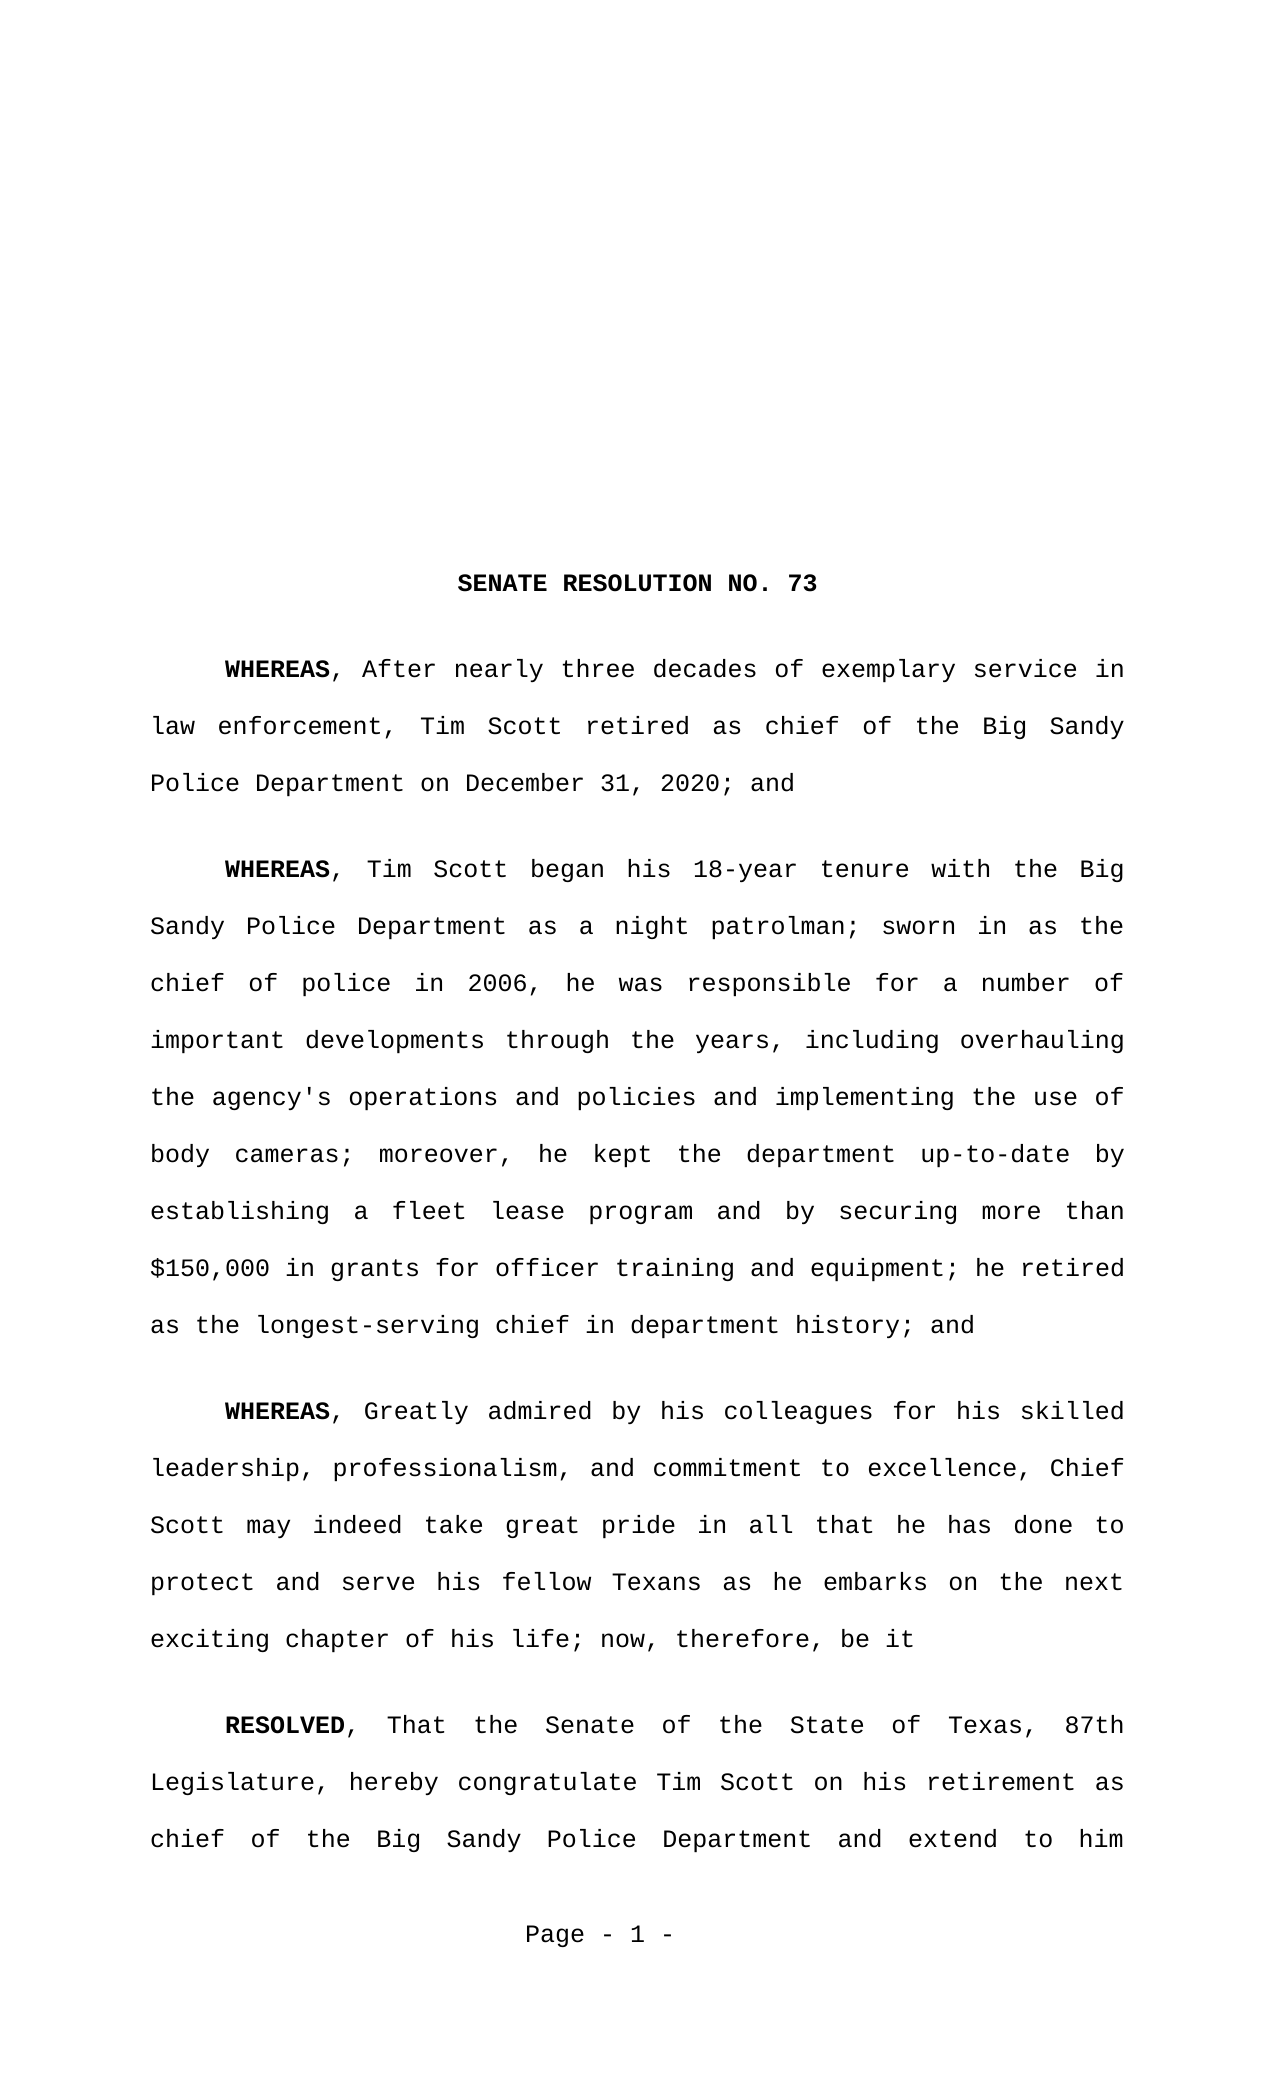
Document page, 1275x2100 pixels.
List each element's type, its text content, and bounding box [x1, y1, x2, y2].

text SENATE RESOLUTION NO. 73 [150, 571, 1125, 599]
text WHEREAS, After nearly three decades of exemplary service in law enforcement, Tim Scott retired as chief of the Big Sandy Police Department on December 31, 2020; and [150, 656, 1125, 799]
text WHEREAS, Greatly admired by his colleagues for his skilled leadership, professionalism, and commitment to excellence, Chief Scott may indeed take great pride in all that he has done to protect and serve his fellow Texans as he embarks on the next exciting chapter of his life; now, therefore, be it [150, 1398, 1125, 1655]
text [150, 1712, 1125, 1855]
text WHEREAS, Tim Scott began his 18-year tenure with the Big Sandy Police Department as a night patrolman; sworn in as the chief of police in 2006, he was responsible for a number of important developments through the years, including overhauling the agency's operations and policies and implementing the use of body cameras; moreover, he kept the department up-to-date by establishing a fleet lease program and by securing more than $150,000 in grants for officer training and equipment; he retired as the longest-serving chief in department history; and [150, 856, 1125, 1341]
